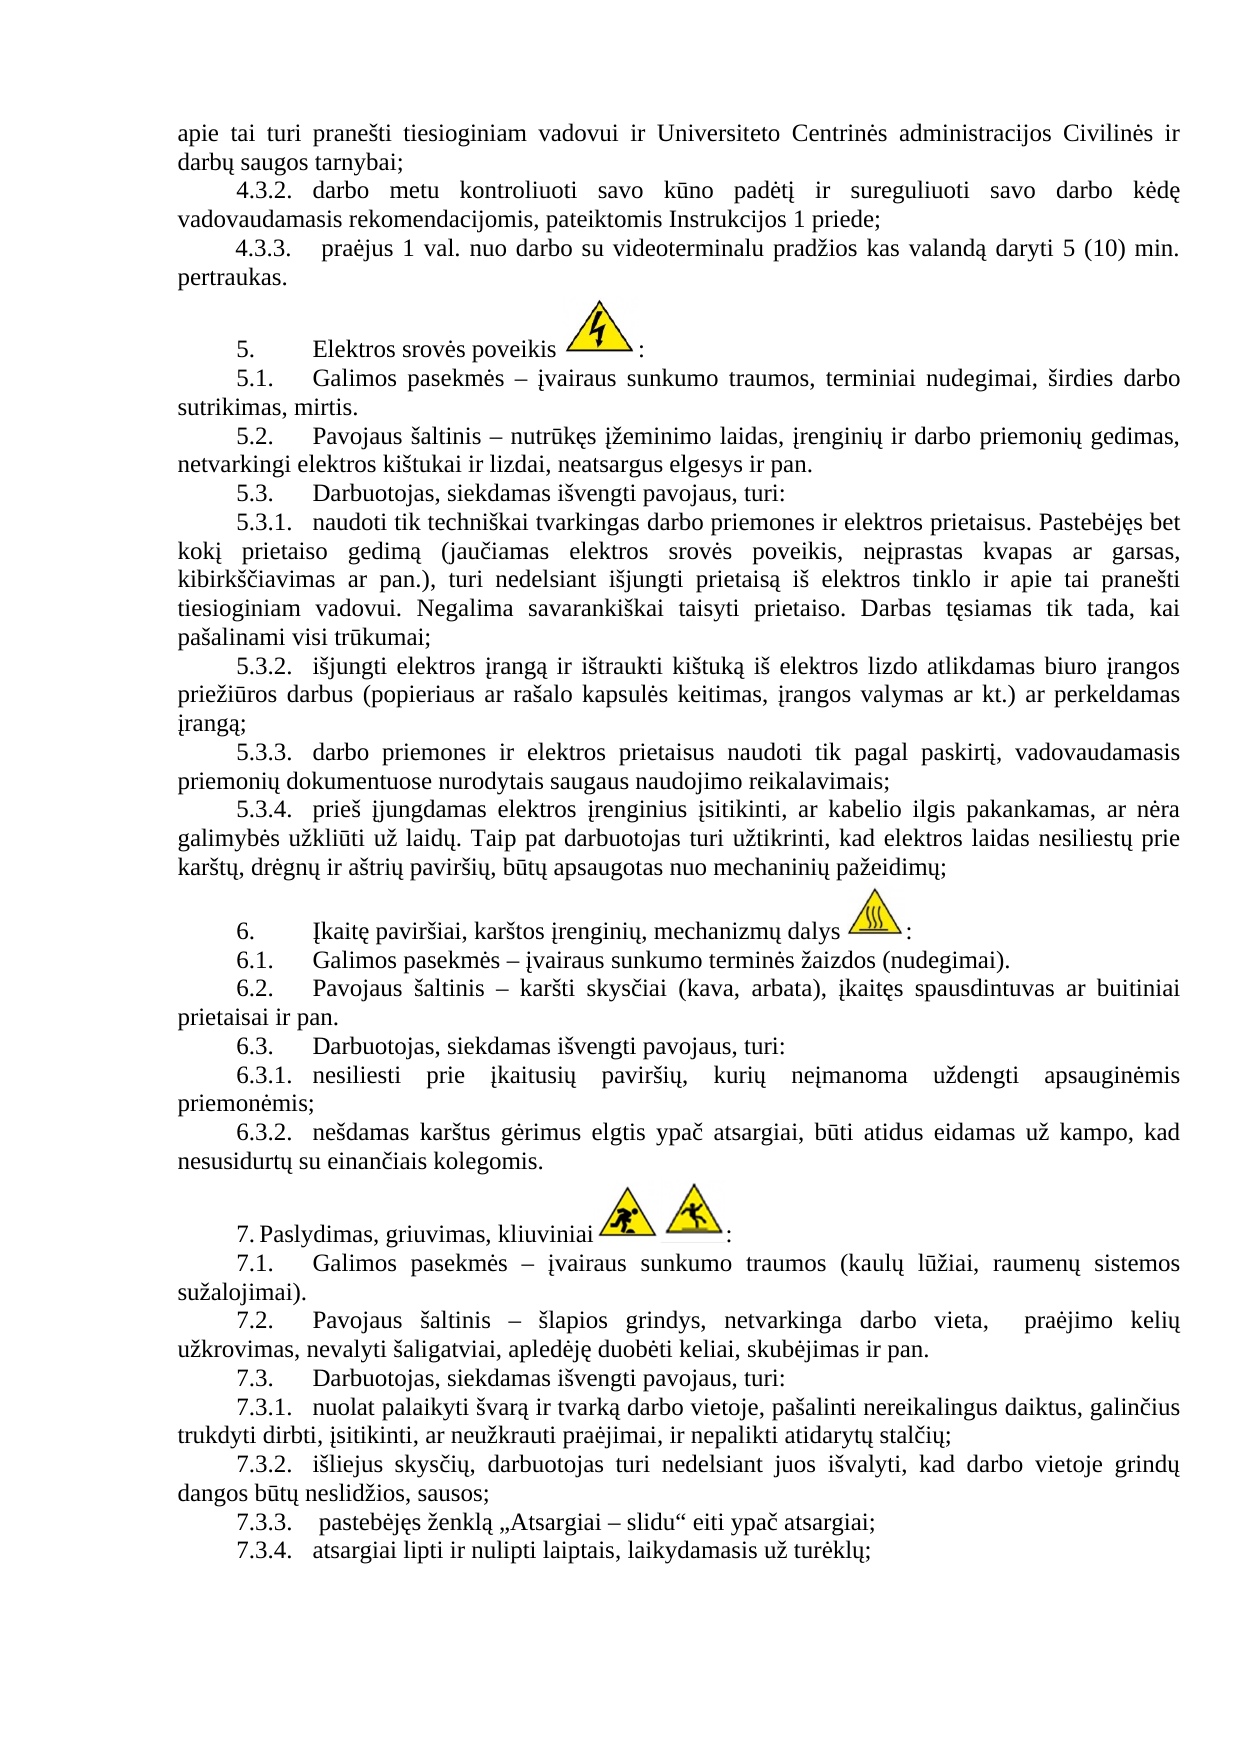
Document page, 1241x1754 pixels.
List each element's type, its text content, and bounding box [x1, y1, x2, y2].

list Pavojaus šaltinis – karšti skysčiai (kava, arbata), įkaitęs spausdintuvas ar buitiniai prietaisai ir pan. [177, 973, 1181, 1031]
picture [593, 1174, 726, 1243]
list darbo priemones ir elektros prietaisus naudoti tik pagal paskirtį, vadovaudamasis priemonių dokumentuose nurodytais saugaus naudojimo reikalavimais; [177, 737, 1181, 794]
subtitle praėjus 1 val. nuo darbo su videoterminalu pradžios kas valandą daryti 5 (10) min. pertraukas. [177, 233, 1181, 291]
list išliejus skysčių, darbuotojas turi nedelsiant juos išvalyti, kad darbo vietoje grindų dangos būtų neslidžios, sausos; [177, 1449, 1181, 1507]
list pastebėjęs ženklą „Atsargiai – slidu“ eiti ypač atsargiai; [177, 1507, 1181, 1536]
list Paslydimas, griuvimas, kliuviniai: [236, 1175, 1181, 1248]
list Galimos pasekmės – įvairaus sunkumo traumos (kaulų lūžiai, raumenų sistemos sužalojimai). [177, 1248, 1181, 1306]
list prieš įjungdamas elektros įrenginius įsitikinti, ar kabelio ilgis pakankamas, ar nėra galimybės užkliūti už laidų. Taip pat darbuotojas turi užtikrinti, kad elektros laidas nesiliestų prie karštų, drėgnų ir aštrių paviršių, būtų apsaugotas nuo mechaninių pažeidimų; [177, 794, 1181, 881]
list nešdamas karštus gėrimus elgtis ypač atsargiai, būti atidus eidamas už kampo, kad nesusidurtų su einančiais kolegomis. [177, 1117, 1181, 1175]
list Galimos pasekmės – įvairaus sunkumo traumos, terminiai nudegimai, širdies darbo sutrikimas, mirtis. [177, 363, 1181, 421]
list nuolat palaikyti švarą ir tvarką darbo vietoje, pašalinti nereikalingus daiktus, galinčius trukdyti dirbti, įsitikinti, ar neužkrauti praėjimai, ir nepalikti atidarytų stalčių; [177, 1392, 1181, 1449]
list atsargiai lipti ir nulipti laiptais, laikydamasis už turėklų; [177, 1536, 1181, 1564]
picture [846, 880, 906, 940]
list Elektros srovės poveikis : [177, 291, 1181, 363]
list nesiliesti prie įkaitusių paviršių, kurių neįmanoma uždengti apsauginėmis priemonėmis; [177, 1060, 1181, 1117]
list Darbuotojas, siekdamas išvengti pavojaus, turi: [177, 1363, 1181, 1392]
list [177, 118, 1181, 176]
list Pavojaus šaltinis – šlapios grindys, netvarkinga darbo vieta, praėjimo kelių užkrovimas, nevalyti šaligatviai, apledėję duobėti keliai, skubėjimas ir pan. [177, 1306, 1181, 1363]
list Įkaitę paviršiai, karštos įrenginių, mechanizmų dalys : [177, 881, 1181, 945]
list darbo metu kontroliuoti savo kūno padėtį ir sureguliuoti savo darbo kėdę vadovaudamasis rekomendacijomis, pateiktomis Instrukcijos 1 priede; [177, 176, 1181, 233]
list išjungti elektros įrangą ir ištraukti kištuką iš elektros lizdo atlikdamas biuro įrangos priežiūros darbus (popieriaus ar rašalo kapsulės keitimas, įrangos valymas ar kt.) ar perkeldamas įrangą; [177, 651, 1181, 737]
list naudoti tik techniškai tvarkingas darbo priemones ir elektros prietaisus. Pastebėjęs bet kokį prietaiso gedimą (jaučiamas elektros srovės poveikis, neįprastas kvapas ar garsas, kibirkščiavimas ar pan.), turi nedelsiant išjungti prietaisą iš elektros tinklo ir apie tai pranešti tiesioginiam vadovui. Negalima savarankiškai taisyti prietaiso. Darbas tęsiamas tik tada, kai pašalinami visi trūkumai; [177, 507, 1181, 651]
list Darbuotojas, siekdamas išvengti pavojaus, turi: [177, 478, 1181, 507]
list Darbuotojas, siekdamas išvengti pavojaus, turi: [177, 1031, 1181, 1060]
list Galimos pasekmės – įvairaus sunkumo terminės žaizdos (nudegimai). [177, 945, 1181, 973]
picture [562, 290, 638, 358]
list Pavojaus šaltinis – nutrūkęs įžeminimo laidas, įrenginių ir darbo priemonių gedimas, netvarkingi elektros kištukai ir lizdai, neatsargus elgesys ir pan. [177, 421, 1181, 478]
